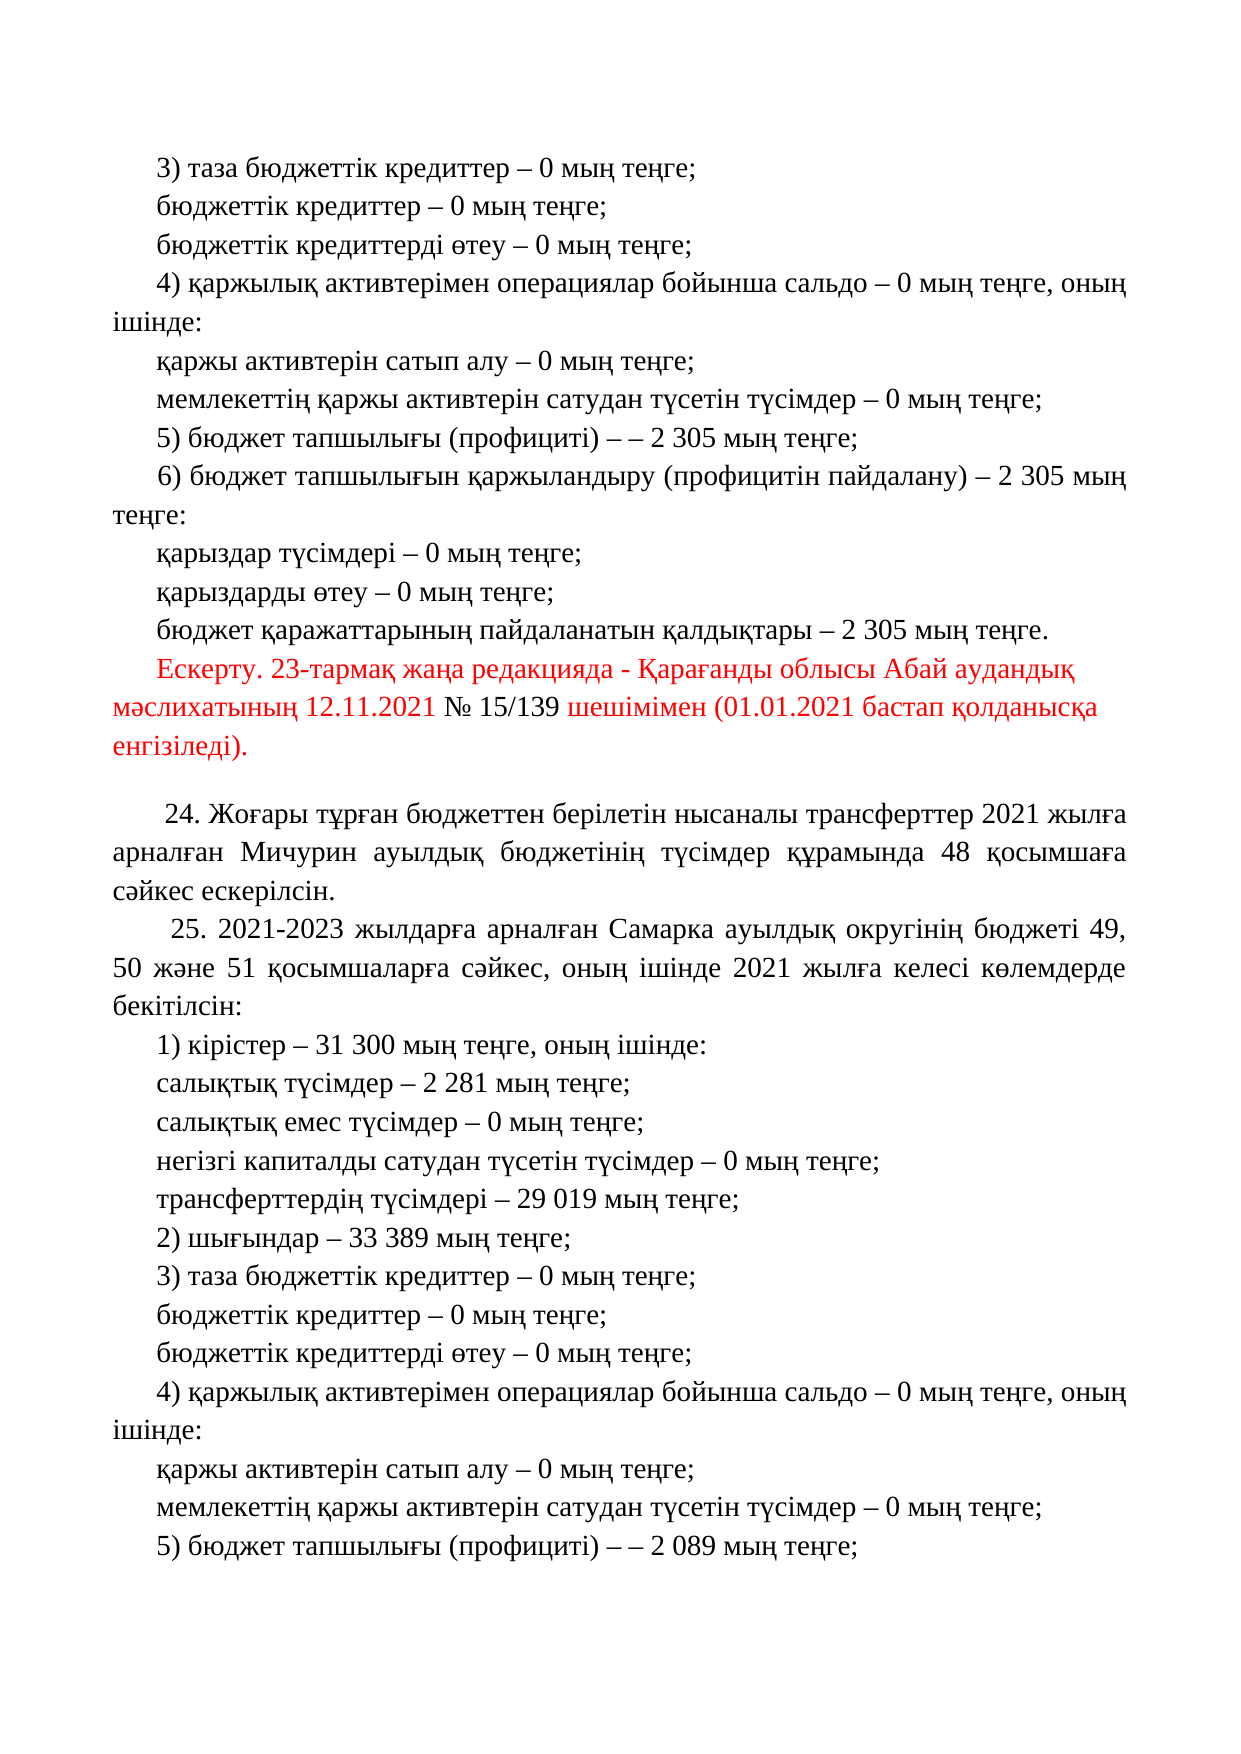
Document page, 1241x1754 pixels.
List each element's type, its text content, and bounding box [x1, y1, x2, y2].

text 3) таза бюджеттік кредиттер – 0 мың теңге; [112, 150, 1128, 183]
text мемлекеттің қаржы активтерін сатудан түсетін түсімдер – 0 мың теңге; [112, 381, 1128, 415]
text 6) бюджет тапшылығын қаржыландыру (профицитін пайдалану) – 2 305 мың теңге: [112, 458, 1128, 530]
text 1) кірістер – 31 300 мың теңге, оның ішінде: [112, 1027, 1128, 1061]
text бюджеттік кредиттерді өтеу – 0 мың теңге; [112, 227, 1128, 261]
text Ескерту. 23-тармақ жаңа редакцияда - Қарағанды облысы Абай аудандық мәслихатының 12.11.2021 № 15/139 шешімімен (01.01.2021 бастап қолданысқа енгізіледі). [112, 651, 1128, 792]
text салықтық емес түсімдер – 0 мың теңге; [112, 1104, 1128, 1138]
text қаржы активтерін сатып алу – 0 мың теңге; [112, 343, 1128, 376]
text трансферттердің түсімдері – 29 019 мың теңге; [112, 1181, 1128, 1215]
text бюджеттік кредиттерді өтеу – 0 мың теңге; [112, 1335, 1128, 1369]
text 24. Жоғары тұрған бюджеттен берілетін нысаналы трансферттер 2021 жылға арналған Мичурин ауылдық бюджетінің түсімдер құрамында 48 қосымшаға сәйкес ескерілсін. [112, 796, 1128, 906]
text салықтық түсімдер – 2 281 мың теңге; [112, 1066, 1128, 1099]
text мемлекеттің қаржы активтерін сатудан түсетін түсімдер – 0 мың теңге; [112, 1489, 1128, 1523]
text қарыздарды өтеу – 0 мың теңге; [112, 574, 1128, 607]
text негізгі капиталды сатудан түсетін түсімдер – 0 мың теңге; [112, 1143, 1128, 1176]
text бюджет қаражаттарының пайдаланатын қалдықтары – 2 305 мың теңге. [112, 612, 1128, 646]
text 3) таза бюджеттік кредиттер – 0 мың теңге; [112, 1258, 1128, 1292]
text қаржы активтерін сатып алу – 0 мың теңге; [112, 1451, 1128, 1484]
text қарыздар түсімдері – 0 мың теңге; [112, 535, 1128, 569]
text бюджеттік кредиттер – 0 мың теңге; [112, 1297, 1128, 1330]
text 4) қаржылық активтерімен операциялар бойынша сальдо – 0 мың теңге, оның ішінде: [112, 266, 1128, 338]
text 25. 2021-2023 жылдарға арналған Самарка ауылдық округінің бюджеті 49, 50 және 51 қосымшаларға сәйкес, оның ішінде 2021 жылға келесі көлемдерде бекітілсін: [112, 911, 1128, 1022]
text 2) шығындар – 33 389 мың теңге; [112, 1220, 1128, 1253]
text 5) бюджет тапшылығы (профициті) – – 2 305 мың теңге; [112, 420, 1128, 453]
text бюджеттік кредиттер – 0 мың теңге; [112, 188, 1128, 222]
text 5) бюджет тапшылығы (профициті) – – 2 089 мың теңге; [112, 1528, 1128, 1562]
text 4) қаржылық активтерімен операциялар бойынша сальдо – 0 мың теңге, оның ішінде: [112, 1374, 1128, 1446]
